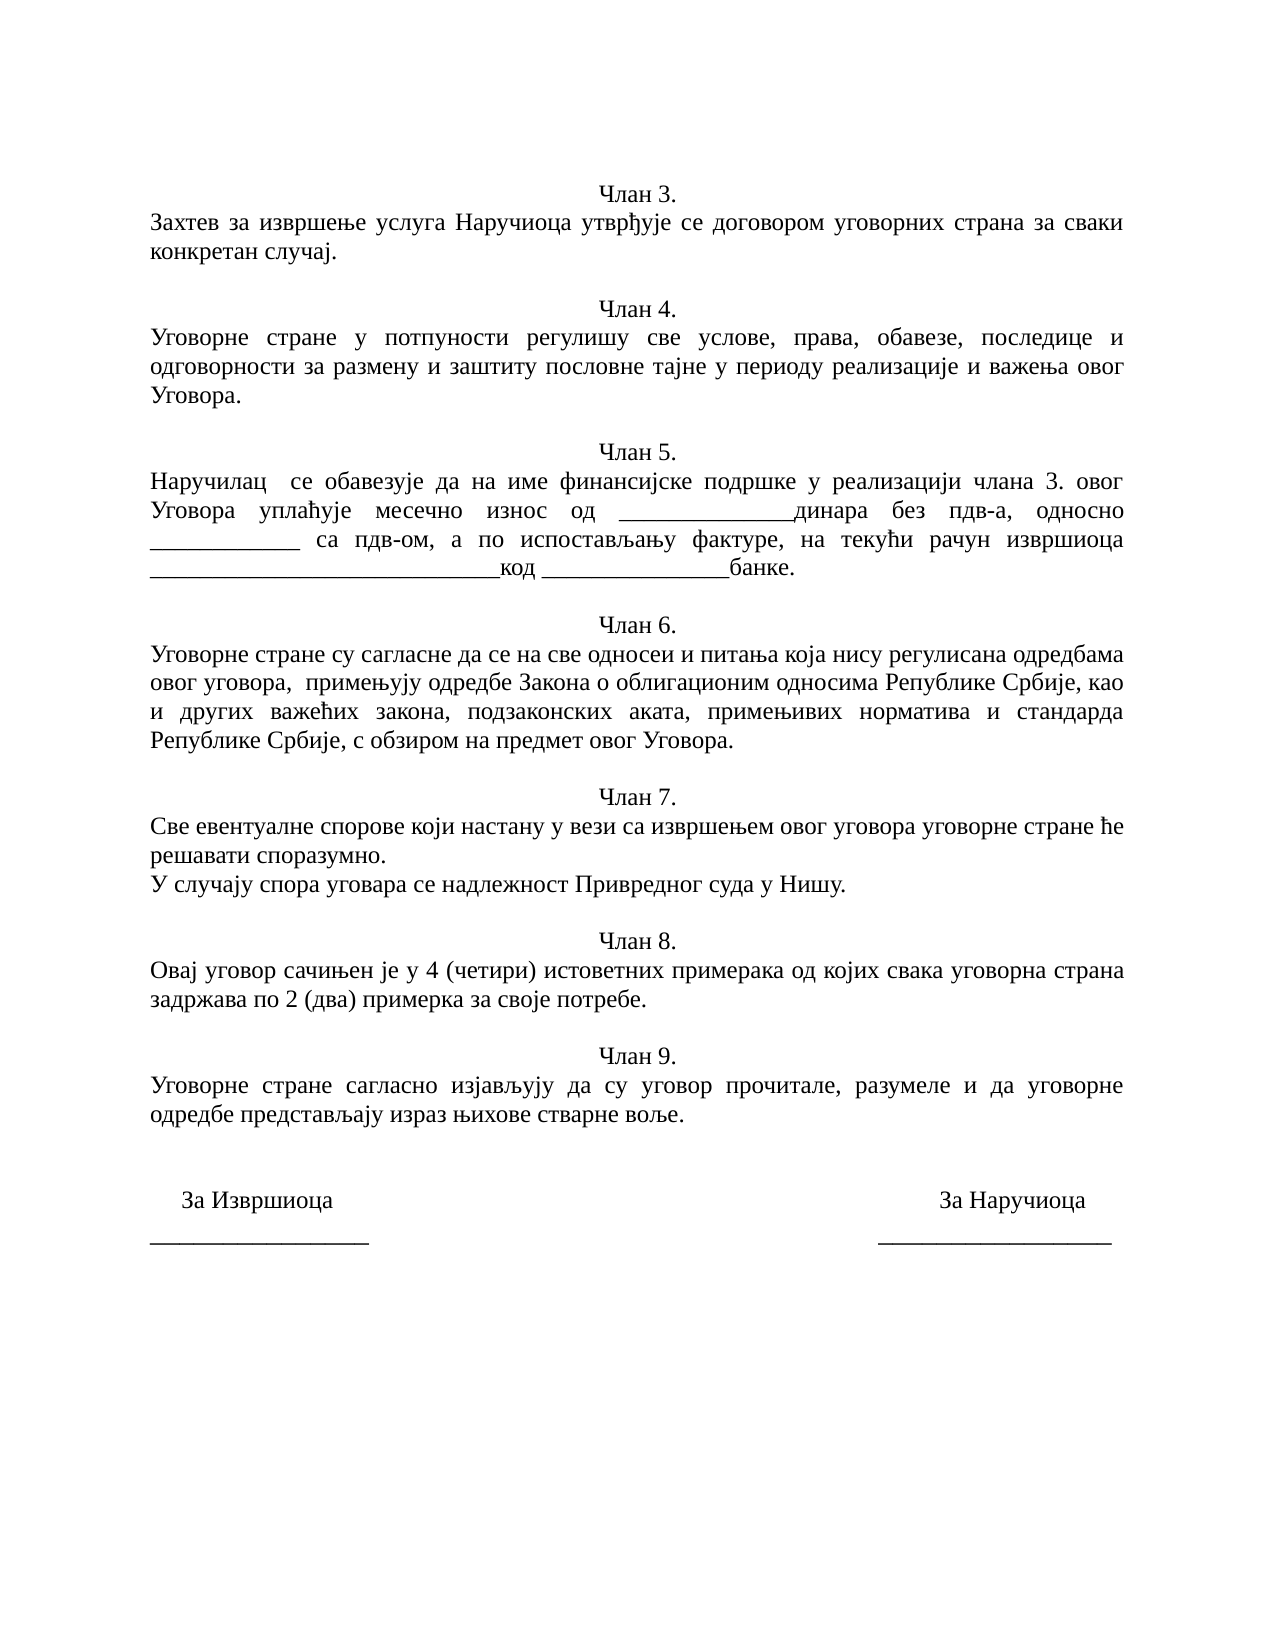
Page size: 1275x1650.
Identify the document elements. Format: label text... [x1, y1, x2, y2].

text Члан 3. [150, 179, 1125, 207]
text Уговорне стране сагласно изјављују да су уговор прочитале, разумеле и да уговорне одредбе представљају израз њихове стварне воље. [150, 1070, 1125, 1127]
text У случају спора уговара се надлежност Привредног суда у Нишу. [150, 869, 1125, 897]
text Члан 6. [150, 610, 1125, 639]
text Члан 4. [150, 294, 1125, 322]
text Наручилац се обавезује да на име финансијске подршке у реализацији члана 3. овог Уговора уплаћује месечно износ од ______________динара без пдв-а, односно ____________ са пдв-ом, а по испостављању фактуре, на текући рачун извршиоца ____________________________код _______________банке. [150, 466, 1125, 581]
text Члан 5. [150, 437, 1125, 466]
text Члан 7. [150, 782, 1125, 811]
text _______________ ________________ [150, 1214, 1125, 1247]
text Захтев за извршење услуга Наручиоца утврђује се договором уговорних страна за сваки конкретан случај. [150, 207, 1125, 265]
text Уговорне стране у потпуности регулишу све услове, права, обавезе, последице и одговорности за размену и заштиту пословне тајне у периоду реализације и важења овог Уговора. [150, 322, 1125, 409]
text Члан 9. [150, 1041, 1125, 1070]
text За Извршиоца За Наручиоца [150, 1185, 1125, 1214]
text Уговорне стране су сагласне да се на све односеи и питања која нису регулисана одредбама овог уговора, примењују одредбе Закона о облигационим односима Републике Србије, као и других важећих закона, подзаконских аката, примењивих норматива и стандарда Републике Србије, с обзиром на предмет овог Уговора. [150, 639, 1125, 754]
text Овај уговор сачињен је у 4 (четири) истоветних примерака од којих свака уговорна страна задржава по 2 (два) примерка за своје потребе. [150, 955, 1125, 1012]
text Све евентуалне спорове који настану у вези са извршењем овог уговора уговорне стране ће решавати споразумно. [150, 811, 1125, 869]
text Члан 8. [150, 926, 1125, 955]
